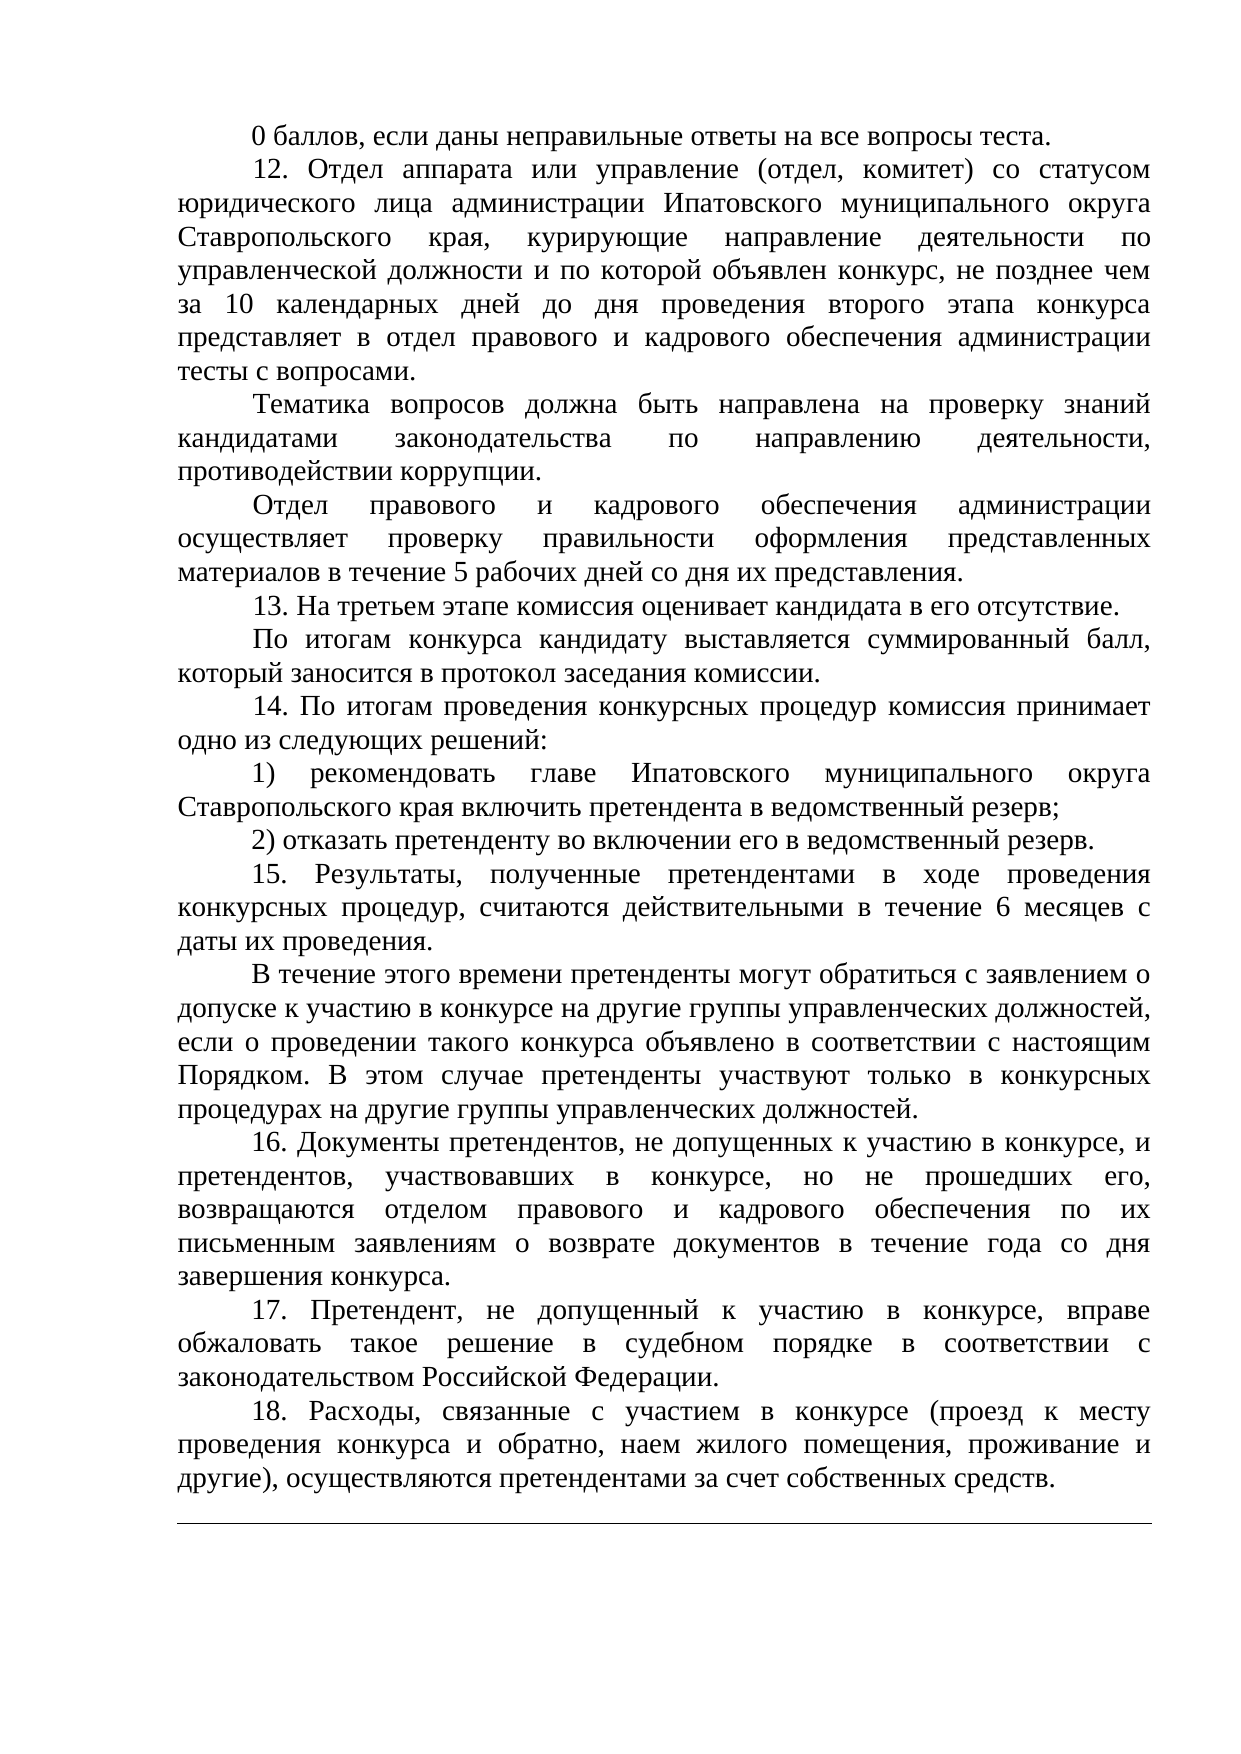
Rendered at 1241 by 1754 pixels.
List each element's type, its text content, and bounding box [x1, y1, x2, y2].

text 13. На третьем этапе комиссия оценивает кандидата в его отсутствие. [177, 588, 1152, 621]
text 18. Расходы, связанные с участием в конкурсе (проезд к месту проведения конкурса и обратно, наем жилого помещения, проживание и другие), осуществляются претендентами за счет собственных средств. [177, 1393, 1152, 1493]
text По итогам конкурса кандидату выставляется суммированный балл, который заносится в протокол заседания комиссии. [177, 621, 1152, 688]
text 14. По итогам проведения конкурсных процедур комиссия принимает одно из следующих решений: [177, 688, 1152, 755]
text 0 баллов, если даны неправильные ответы на все вопросы теста. [177, 118, 1152, 152]
text 12. Отдел аппарата или управление (отдел, комитет) со статусом юридического лица администрации Ипатовского муниципального округа Ставропольского края, курирующие направление деятельности по управленческой должности и по которой объявлен конкурс, не позднее чем за 10 календарных дней до дня проведения второго этапа конкурса представляет в отдел правового и кадрового обеспечения администрации тесты с вопросами. [177, 152, 1152, 386]
text Отдел правового и кадрового обеспечения администрации осуществляет проверку правильности оформления представленных материалов в течение 5 рабочих дней со дня их представления. [177, 487, 1152, 588]
text 16. Документы претендентов, не допущенных к участию в конкурсе, и претендентов, участвовавших в конкурсе, но не прошедших его, возвращаются отделом правового и кадрового обеспечения по их письменным заявлениям о возврате документов в течение года со дня завершения конкурса. [177, 1124, 1152, 1292]
text 17. Претендент, не допущенный к участию в конкурсе, вправе обжаловать такое решение в судебном порядке в соответствии с законодательством Российской Федерации. [177, 1292, 1152, 1393]
text 2) отказать претенденту во включении его в ведомственный резерв. [177, 822, 1152, 856]
text 15. Результаты, полученные претендентами в ходе проведения конкурсных процедур, считаются действительными в течение 6 месяцев с даты их проведения. [177, 856, 1152, 957]
text 1) рекомендовать главе Ипатовского муниципального округа Ставропольского края включить претендента в ведомственный резерв; [177, 755, 1152, 822]
text Тематика вопросов должна быть направлена на проверку знаний кандидатами законодательства по направлению деятельности, противодействии коррупции. [177, 386, 1152, 487]
text В течение этого времени претенденты могут обратиться с заявлением о допуске к участию в конкурсе на другие группы управленческих должностей, если о проведении такого конкурса объявлено в соответствии с настоящим Порядком. В этом случае претенденты участвуют только в конкурсных процедурах на другие группы управленческих должностей. [177, 957, 1152, 1124]
